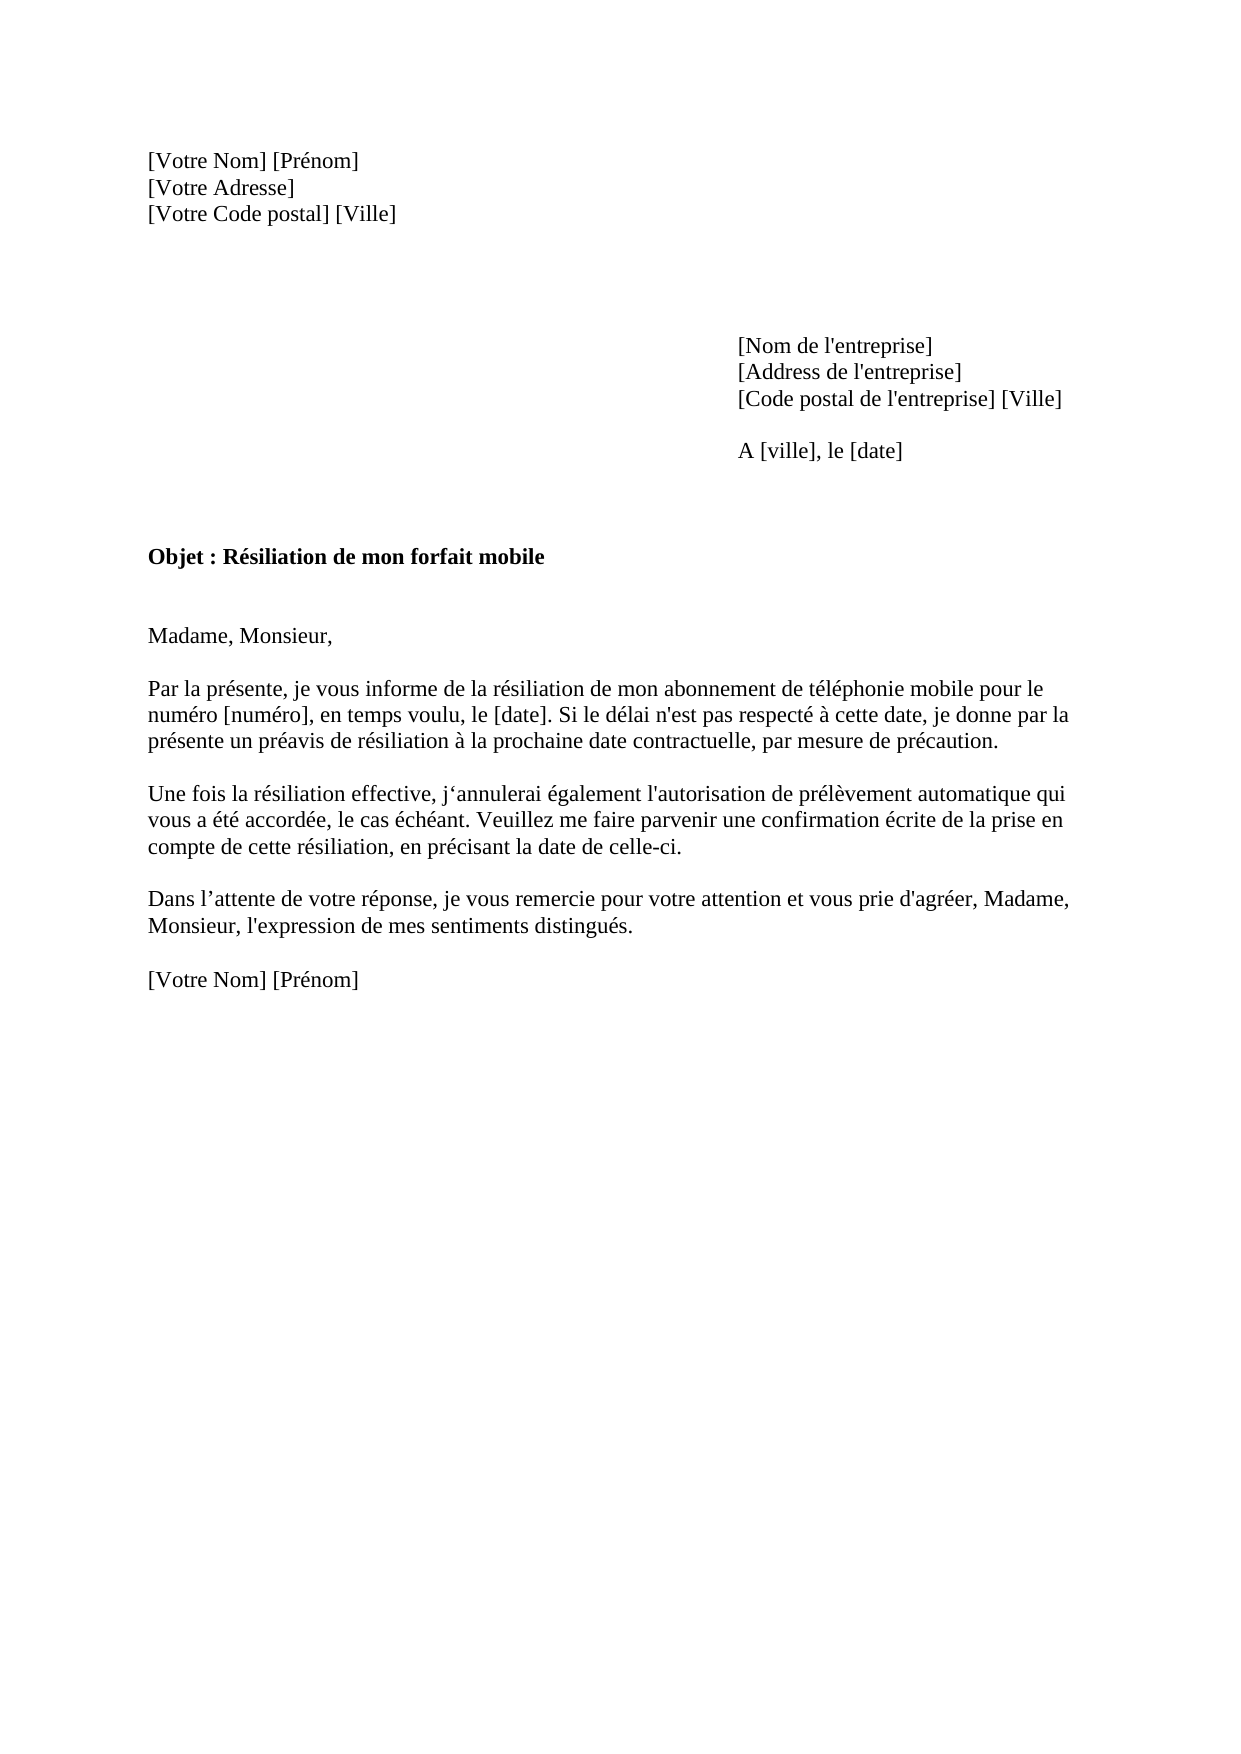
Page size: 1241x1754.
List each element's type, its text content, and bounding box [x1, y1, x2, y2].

text [Votre Adresse] [148, 174, 1093, 200]
text [Votre Nom] [Prénom] [148, 148, 1093, 174]
text A [ville], le [date] [738, 437, 1093, 464]
text Madame, Monsieur, [148, 622, 1093, 648]
text [Nom de l'entreprise] [664, 332, 1093, 358]
text Dans l’attente de votre réponse, je vous remercie pour votre attention et vous prie d'agréer, Madame, Monsieur, l'expression de mes sentiments distingués. [148, 886, 1093, 938]
text [Address de l'entreprise] [664, 358, 1093, 385]
text Une fois la résiliation effective, j‘annulerai également l'autorisation de prélèvement automatique qui vous a été accordée, le cas échéant. Veuillez me faire parvenir une confirmation écrite de la prise en compte de cette résiliation, en précisant la date de celle-ci. [148, 780, 1093, 859]
text Objet : Résiliation de mon forfait mobile [148, 543, 1093, 569]
text [Votre Nom] [Prénom] [148, 966, 1093, 993]
text [Votre Code postal] [Ville] [148, 200, 1093, 227]
text [Code postal de l'entreprise] [Ville] [664, 385, 1093, 411]
text Par la présente, je vous informe de la résiliation de mon abonnement de téléphonie mobile pour le numéro [numéro], en temps voulu, le [date]. Si le délai n'est pas respecté à cette date, je donne par la présente un préavis de résiliation à la prochaine date contractuelle, par mesure de précaution. [148, 675, 1093, 754]
